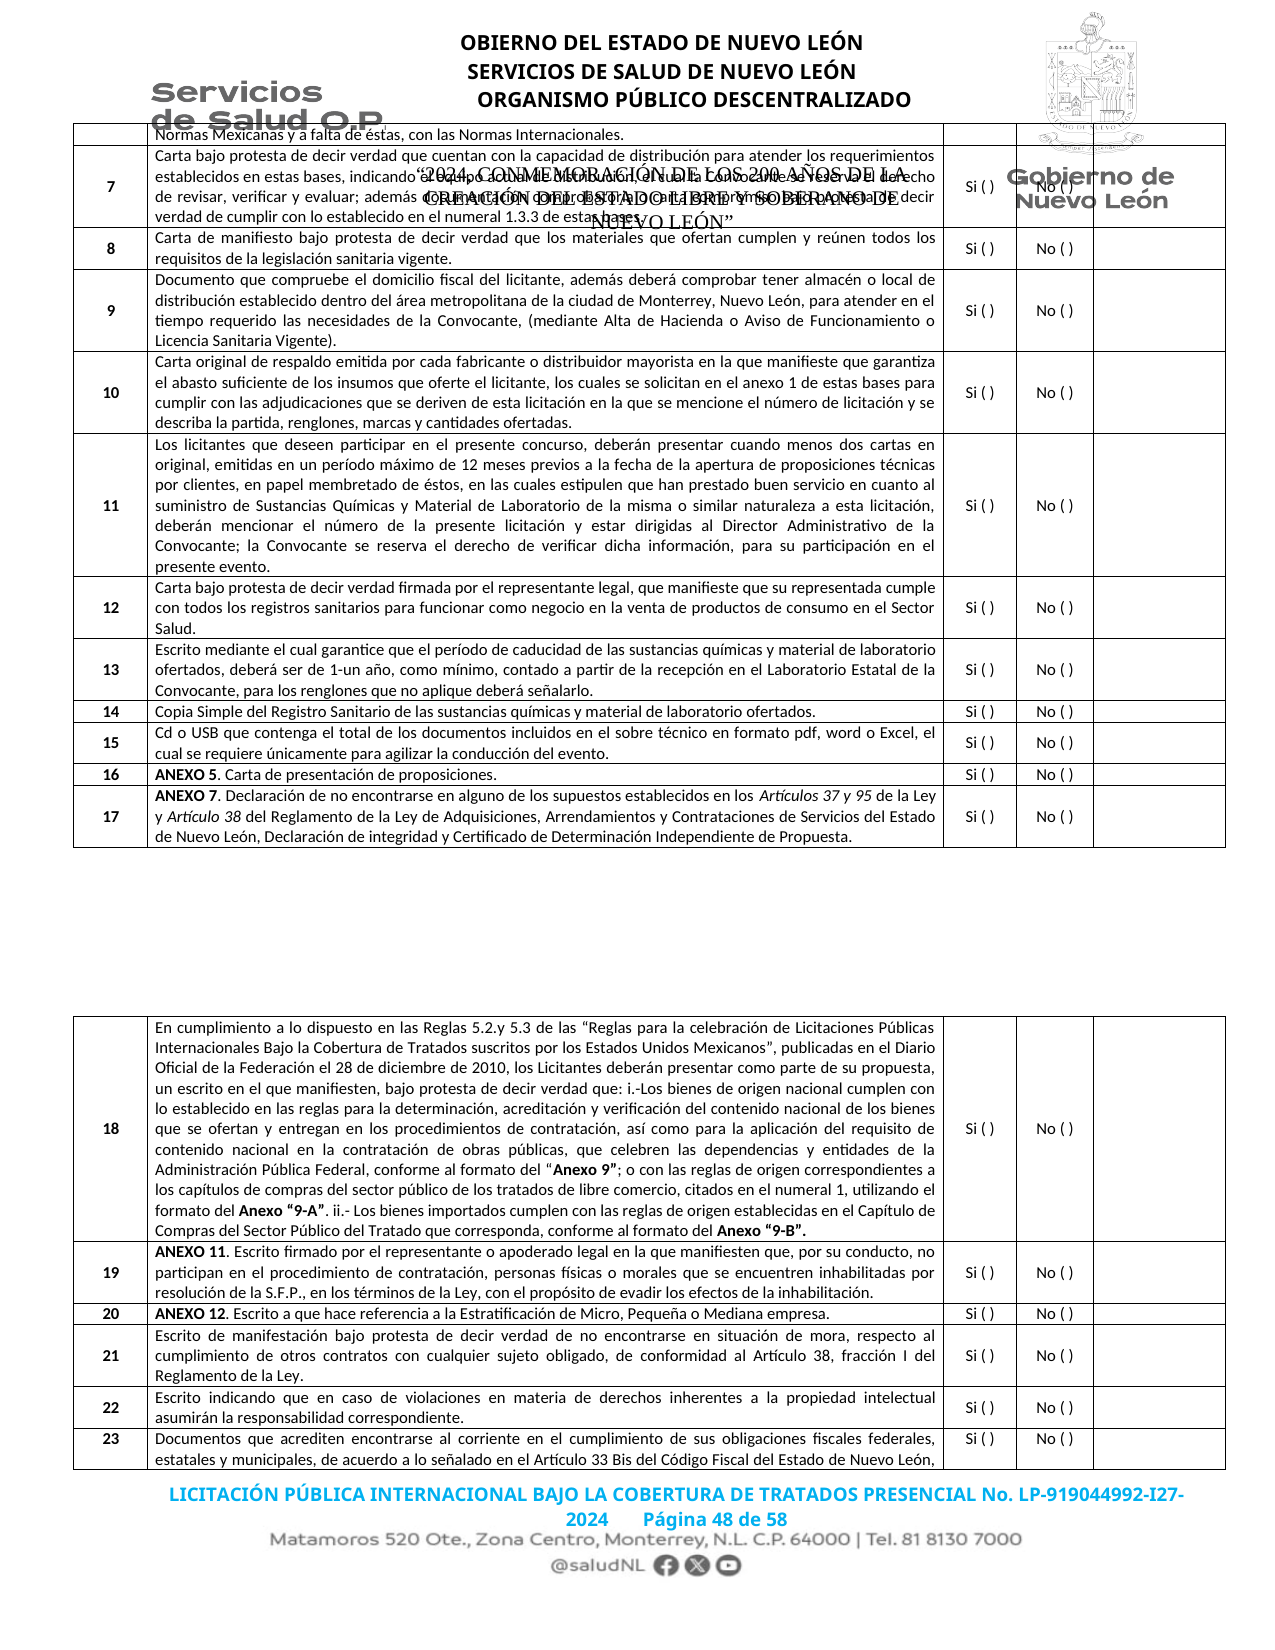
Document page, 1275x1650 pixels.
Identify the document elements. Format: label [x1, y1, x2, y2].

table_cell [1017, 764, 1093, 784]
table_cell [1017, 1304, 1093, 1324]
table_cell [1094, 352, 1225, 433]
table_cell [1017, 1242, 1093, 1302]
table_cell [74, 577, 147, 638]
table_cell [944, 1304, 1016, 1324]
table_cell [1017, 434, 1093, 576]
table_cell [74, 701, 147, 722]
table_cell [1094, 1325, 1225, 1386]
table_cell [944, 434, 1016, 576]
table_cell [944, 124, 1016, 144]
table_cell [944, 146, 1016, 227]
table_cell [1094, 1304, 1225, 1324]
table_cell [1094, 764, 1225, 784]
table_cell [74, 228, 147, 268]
picture [147, 75, 385, 123]
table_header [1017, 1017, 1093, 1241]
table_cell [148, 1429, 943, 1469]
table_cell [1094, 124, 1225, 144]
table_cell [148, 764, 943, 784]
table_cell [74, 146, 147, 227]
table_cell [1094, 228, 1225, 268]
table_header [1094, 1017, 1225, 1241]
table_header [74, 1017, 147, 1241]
picture [991, 0, 1190, 123]
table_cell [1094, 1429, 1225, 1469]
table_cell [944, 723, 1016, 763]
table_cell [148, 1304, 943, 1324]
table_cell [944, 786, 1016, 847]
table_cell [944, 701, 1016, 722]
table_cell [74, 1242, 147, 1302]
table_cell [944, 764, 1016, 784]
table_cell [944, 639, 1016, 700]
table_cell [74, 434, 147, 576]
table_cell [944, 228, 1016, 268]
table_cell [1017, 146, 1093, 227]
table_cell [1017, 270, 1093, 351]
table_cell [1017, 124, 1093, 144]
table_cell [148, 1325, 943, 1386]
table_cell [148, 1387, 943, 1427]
picture [7, 1508, 1275, 1595]
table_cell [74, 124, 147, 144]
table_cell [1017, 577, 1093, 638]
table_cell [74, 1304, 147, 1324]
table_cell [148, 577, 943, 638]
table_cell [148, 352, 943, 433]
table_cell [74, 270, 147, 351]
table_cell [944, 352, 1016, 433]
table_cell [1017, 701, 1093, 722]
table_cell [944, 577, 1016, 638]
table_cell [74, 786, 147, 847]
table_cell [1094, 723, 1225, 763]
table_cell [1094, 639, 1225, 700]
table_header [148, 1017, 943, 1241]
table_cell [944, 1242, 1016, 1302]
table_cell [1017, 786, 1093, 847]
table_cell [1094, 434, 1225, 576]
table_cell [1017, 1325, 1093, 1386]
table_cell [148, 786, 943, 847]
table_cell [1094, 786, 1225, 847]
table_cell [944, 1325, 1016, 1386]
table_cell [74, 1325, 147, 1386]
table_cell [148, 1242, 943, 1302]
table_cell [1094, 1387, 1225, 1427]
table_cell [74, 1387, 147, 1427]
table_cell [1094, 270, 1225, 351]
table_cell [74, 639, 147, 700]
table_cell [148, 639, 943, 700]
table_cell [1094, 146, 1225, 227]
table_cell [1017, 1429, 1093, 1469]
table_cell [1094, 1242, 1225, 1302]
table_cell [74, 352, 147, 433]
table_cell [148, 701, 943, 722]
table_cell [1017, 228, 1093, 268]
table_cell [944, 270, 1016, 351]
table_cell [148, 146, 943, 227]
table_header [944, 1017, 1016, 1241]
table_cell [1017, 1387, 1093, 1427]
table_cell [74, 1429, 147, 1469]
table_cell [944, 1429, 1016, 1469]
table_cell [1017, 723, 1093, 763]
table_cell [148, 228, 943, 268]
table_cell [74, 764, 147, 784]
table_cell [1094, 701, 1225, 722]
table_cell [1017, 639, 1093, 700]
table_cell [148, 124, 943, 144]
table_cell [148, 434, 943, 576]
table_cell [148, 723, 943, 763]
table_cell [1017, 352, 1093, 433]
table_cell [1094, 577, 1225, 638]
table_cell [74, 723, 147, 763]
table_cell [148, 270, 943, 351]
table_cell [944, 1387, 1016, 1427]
